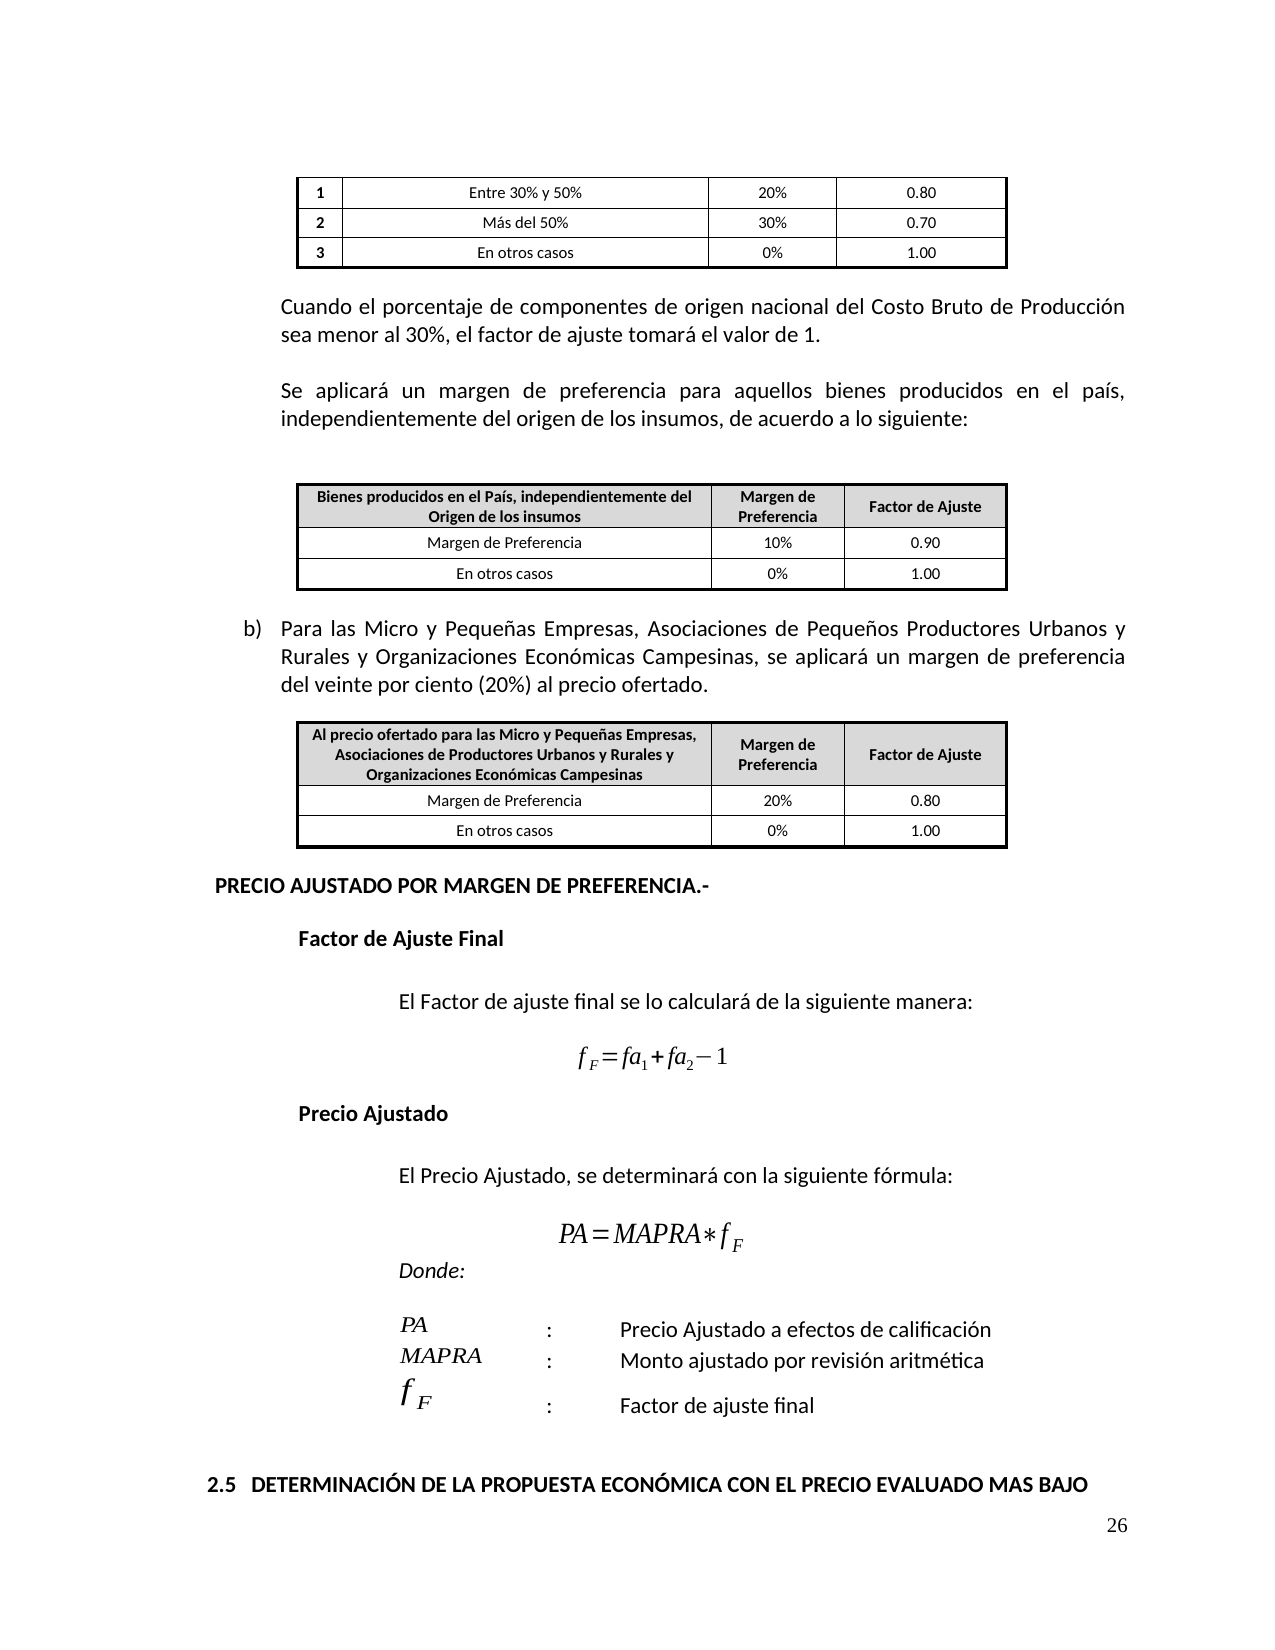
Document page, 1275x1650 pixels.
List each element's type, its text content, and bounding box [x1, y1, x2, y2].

list Para las Micro y Pequeñas Empresas, Asociaciones de Pequeños Productores Urbanos y Rurales y Organizaciones Económicas Campesinas, se aplicará un margen de preferencia del veinte por ciento (20%) al precio ofertado. [243, 614, 1127, 698]
table_cell 0.70 [837, 209, 1005, 237]
table_cell En otros casos [299, 559, 711, 588]
text El Factor de ajuste final se lo calculará de la siguiente manera: [177, 987, 1127, 1015]
table_cell 1.00 [845, 559, 1005, 588]
table_cell 0% [712, 816, 844, 845]
table_cell Margen de Preferencia [299, 528, 711, 557]
table_header Margen de Preferencia [712, 486, 844, 527]
table_cell 20% [712, 786, 844, 815]
table_cell Más del 50% [343, 209, 708, 237]
table_cell 1.00 [845, 816, 1005, 845]
subtitle Factor de Ajuste Final [252, 924, 1127, 952]
text : Precio Ajustado a efectos de calificación [325, 1313, 1127, 1343]
subtitle Precio Ajustado [252, 1099, 1127, 1127]
list El Precio Ajustado, se determinará con la siguiente fórmula: [177, 1161, 1127, 1189]
text : Factor de ajuste final [177, 1374, 1127, 1419]
table_header Al precio ofertado para las Micro y Pequeñas Empresas, Asociaciones de Productores Urbanos y Rurales y Organizaciones Económicas Campesinas [299, 724, 711, 785]
table_header Bienes producidos en el País, independientemente del Origen de los insumos [299, 486, 711, 527]
table_cell 1 [299, 178, 342, 207]
table_cell 0.80 [837, 178, 1005, 207]
table_cell En otros casos [343, 238, 708, 266]
table_cell 0% [709, 238, 836, 266]
table_cell 2 [299, 209, 342, 237]
table_cell Margen de Preferencia [299, 786, 711, 815]
text Cuando el porcentaje de componentes de origen nacional del Costo Bruto de Producción sea menor al 30%, el factor de ajuste tomará el valor de 1. [281, 292, 1127, 348]
text PRECIO AJUSTADO POR MARGEN DE PREFERENCIA.- [215, 871, 1127, 899]
table_cell 0% [712, 559, 844, 588]
table_header Margen de Preferencia [712, 724, 844, 785]
table_header Factor de Ajuste [845, 724, 1005, 785]
table_cell 3 [299, 238, 342, 266]
text Donde: [325, 1257, 1127, 1284]
table_cell 0.80 [845, 786, 1005, 815]
table_cell 0.90 [845, 528, 1005, 557]
table_cell 20% [709, 178, 836, 207]
table_header Factor de Ajuste [845, 486, 1005, 527]
table_cell 1.00 [837, 238, 1005, 266]
text Se aplicará un margen de preferencia para aquellos bienes producidos en el país, independientemente del origen de los insumos, de acuerdo a lo siguiente: [281, 376, 1127, 432]
list DETERMINACIÓN DE LA PROPUESTA ECONÓMICA CON EL PRECIO EVALUADO MAS BAJO [207, 1470, 1127, 1498]
table_cell 30% [709, 209, 836, 237]
table_cell 10% [712, 528, 844, 557]
table_cell En otros casos [299, 816, 711, 845]
text : Monto ajustado por revisión aritmética [325, 1343, 1127, 1374]
table_cell Entre 30% y 50% [343, 178, 708, 207]
